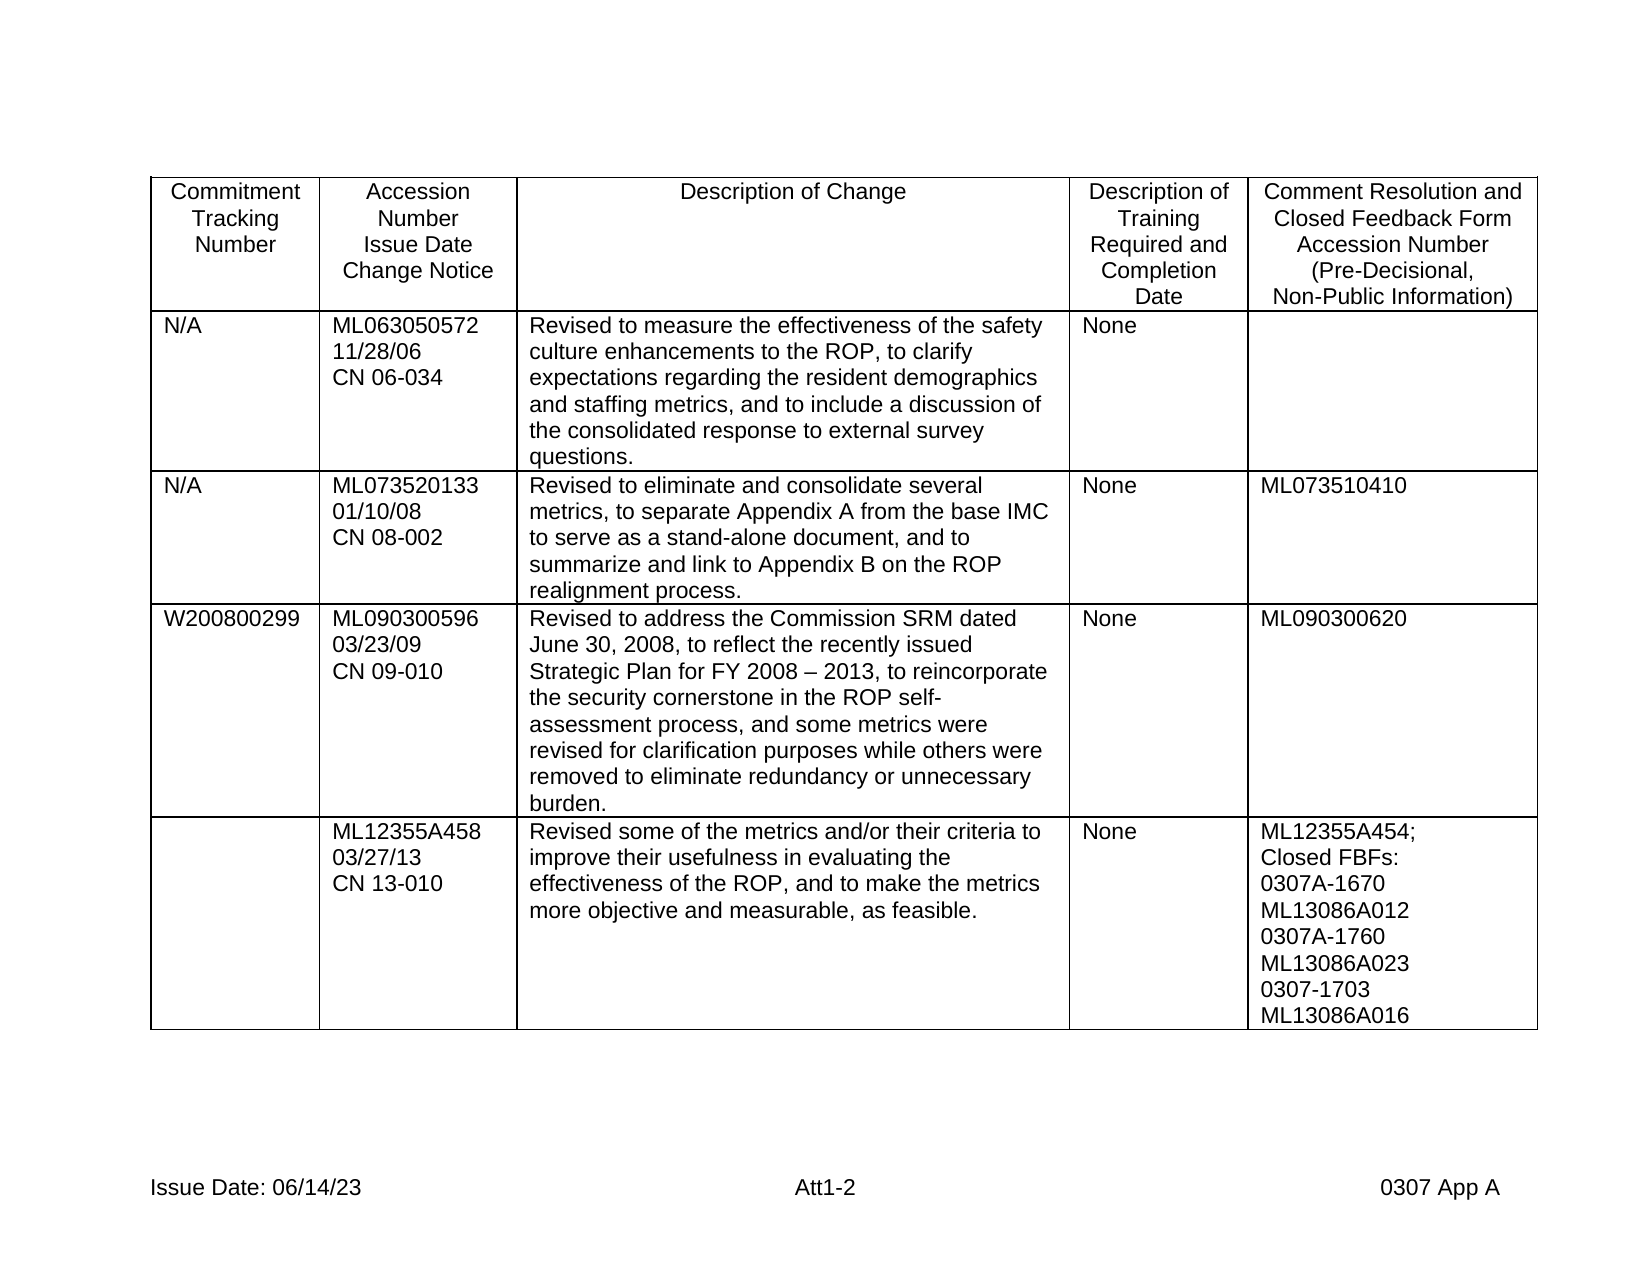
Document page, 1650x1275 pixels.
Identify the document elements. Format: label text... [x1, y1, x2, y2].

table_header Description of Training Required and Completion Date [1070, 178, 1247, 310]
table_cell ML12355A454; Closed FBFs: 0307A-1670 ML13086A012 0307A-1760 ML13086A023 0307-1703 ML13086A016 [1249, 818, 1537, 1028]
table_cell None [1070, 818, 1247, 1028]
table_cell N/A [152, 472, 319, 603]
table_cell Revised some of the metrics and/or their criteria to improve their usefulness in evaluating the effectiveness of the ROP, and to make the metrics more objective and measurable, as feasible. [518, 818, 1069, 1028]
table_cell Revised to address the Commission SRM dated June 30, 2008, to reflect the recently issued Strategic Plan for FY 2008 – 2013, to reincorporate the security cornerstone in the ROP self-assessment process, and some metrics were revised for clarification purposes while others were removed to eliminate redundancy or unnecessary burden. [518, 605, 1069, 816]
table_cell ML073510410 [1249, 472, 1537, 603]
table_header Commitment Tracking Number [152, 178, 319, 310]
table_cell None [1070, 312, 1247, 470]
table_cell None [1070, 605, 1247, 816]
table_cell [152, 818, 319, 1028]
table_cell Revised to eliminate and consolidate several metrics, to separate Appendix A from the base IMC to serve as a stand-alone document, and to summarize and link to Appendix B on the ROP realignment process. [518, 472, 1069, 603]
table_cell ML12355A458 03/27/13 CN 13-010 [320, 818, 516, 1028]
table_header Accession Number Issue Date Change Notice [320, 178, 516, 310]
table_cell W200800299 [152, 605, 319, 816]
table_cell [1249, 312, 1537, 470]
table_cell ML063050572 11/28/06 CN 06-034 [320, 312, 516, 470]
table_cell ML090300596 03/23/09 CN 09-010 [320, 605, 516, 816]
table_cell ML073520133 01/10/08 CN 08-002 [320, 472, 516, 603]
table_header Description of Change [518, 178, 1069, 310]
table_cell Revised to measure the effectiveness of the safety culture enhancements to the ROP, to clarify expectations regarding the resident demographics and staffing metrics, and to include a discussion of the consolidated response to external survey questions. [518, 312, 1069, 470]
table_cell None [1070, 472, 1247, 603]
table_cell ML090300620 [1249, 605, 1537, 816]
table_cell N/A [152, 312, 319, 470]
table_header Comment Resolution and Closed Feedback Form Accession Number (Pre-Decisional, Non-Public Information) [1249, 178, 1537, 310]
